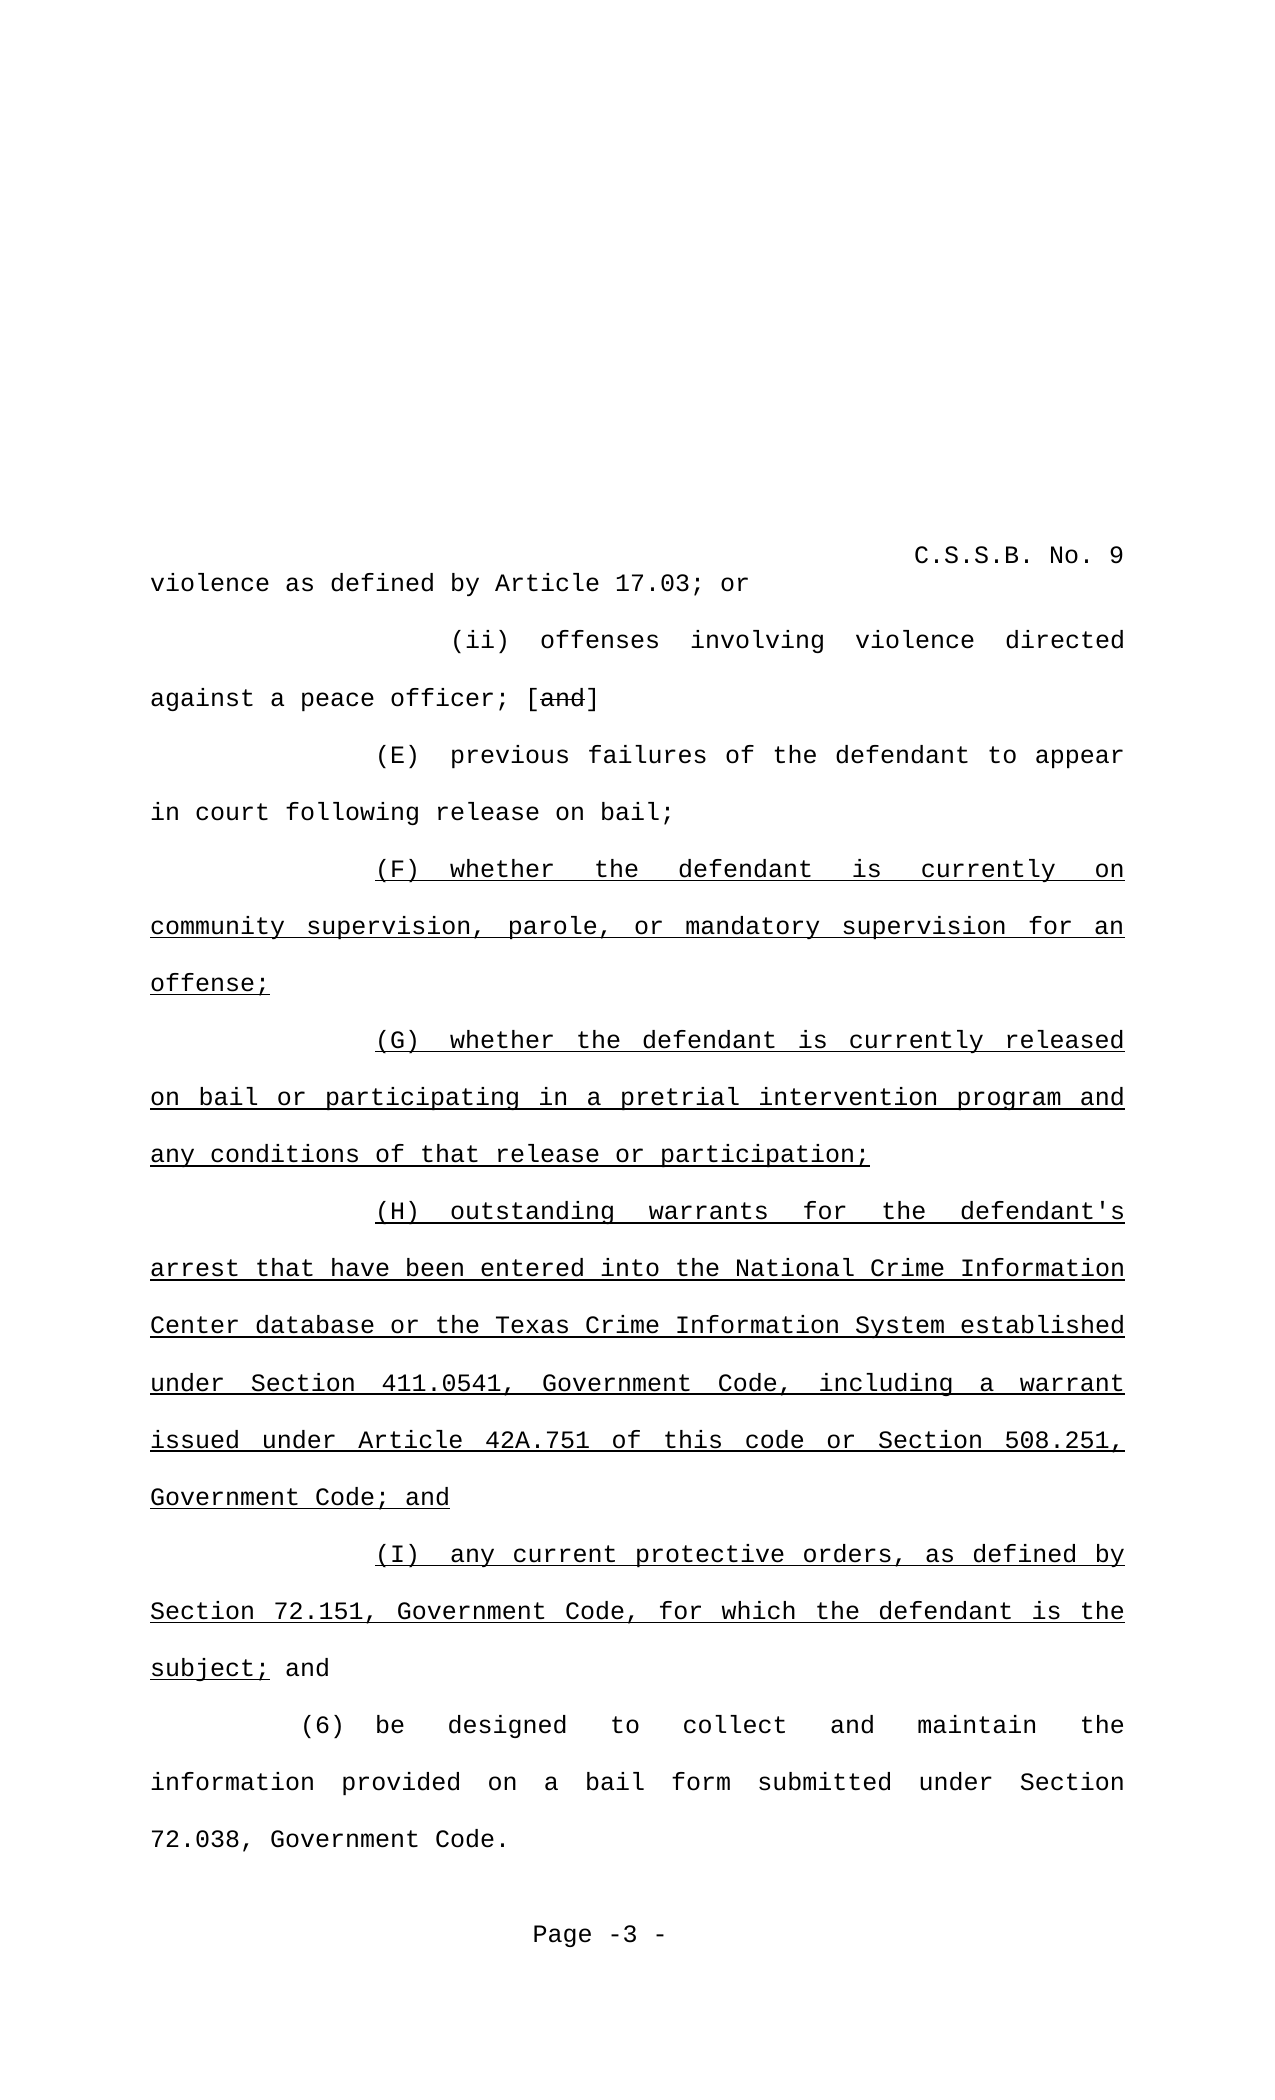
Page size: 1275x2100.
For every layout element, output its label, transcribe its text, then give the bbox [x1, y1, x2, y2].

text (ii) offenses involving violence directed against a peace officer; [and] [150, 628, 1125, 713]
text (H) outstanding warrants for the defendant's arrest that have been entered into the National Crime Information Center database or the Texas Crime Information System established under Section 411.0541, Government Code, including a warrant issued under Article 42A.751 of this code or Section 508.251, Government Code; and [150, 1199, 1125, 1279]
text (G) whether the defendant is currently released on bail or participating in a pretrial intervention program and any conditions of that release or participation; [150, 1110, 1125, 1170]
text (H) outstanding warrants for the defendant's arrest that have been entered into the National Crime Information Center database or the Texas Crime Information System established under Section 411.0541, Government Code, including a warrant issued under Article 42A.751 of this code or Section 508.251, Government Code; and [150, 1281, 1125, 1336]
text (H) outstanding warrants for the defendant's arrest that have been entered into the National Crime Information Center database or the Texas Crime Information System established under Section 411.0541, Government Code, including a warrant issued under Article 42A.751 of this code or Section 508.251, Government Code; and [150, 1452, 1125, 1513]
text (6) be designed to collect and maintain the information provided on a bail form submitted under Section 72.038, Government Code. [150, 1712, 1125, 1855]
text (I) any current protective orders, as defined by Section 72.151, Government Code, for which the defendant is the subject; and [150, 1623, 1125, 1684]
text (I) any current protective orders, as defined by Section 72.151, Government Code, for which the defendant is the subject; and [150, 1541, 1125, 1622]
text (H) outstanding warrants for the defendant's arrest that have been entered into the National Crime Information Center database or the Texas Crime Information System established under Section 411.0541, Government Code, including a warrant issued under Article 42A.751 of this code or Section 508.251, Government Code; and [150, 1395, 1125, 1450]
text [150, 571, 1125, 599]
text (E) previous failures of the defendant to appear in court following release on bail; [150, 742, 1125, 828]
text (H) outstanding warrants for the defendant's arrest that have been entered into the National Crime Information Center database or the Texas Crime Information System established under Section 411.0541, Government Code, including a warrant issued under Article 42A.751 of this code or Section 508.251, Government Code; and [150, 1338, 1125, 1393]
text (F) whether the defendant is currently on community supervision, parole, or mandatory supervision for an offense; [150, 856, 1125, 937]
text (G) whether the defendant is currently released on bail or participating in a pretrial intervention program and any conditions of that release or participation; [150, 1027, 1125, 1108]
text (F) whether the defendant is currently on community supervision, parole, or mandatory supervision for an offense; [150, 938, 1125, 999]
